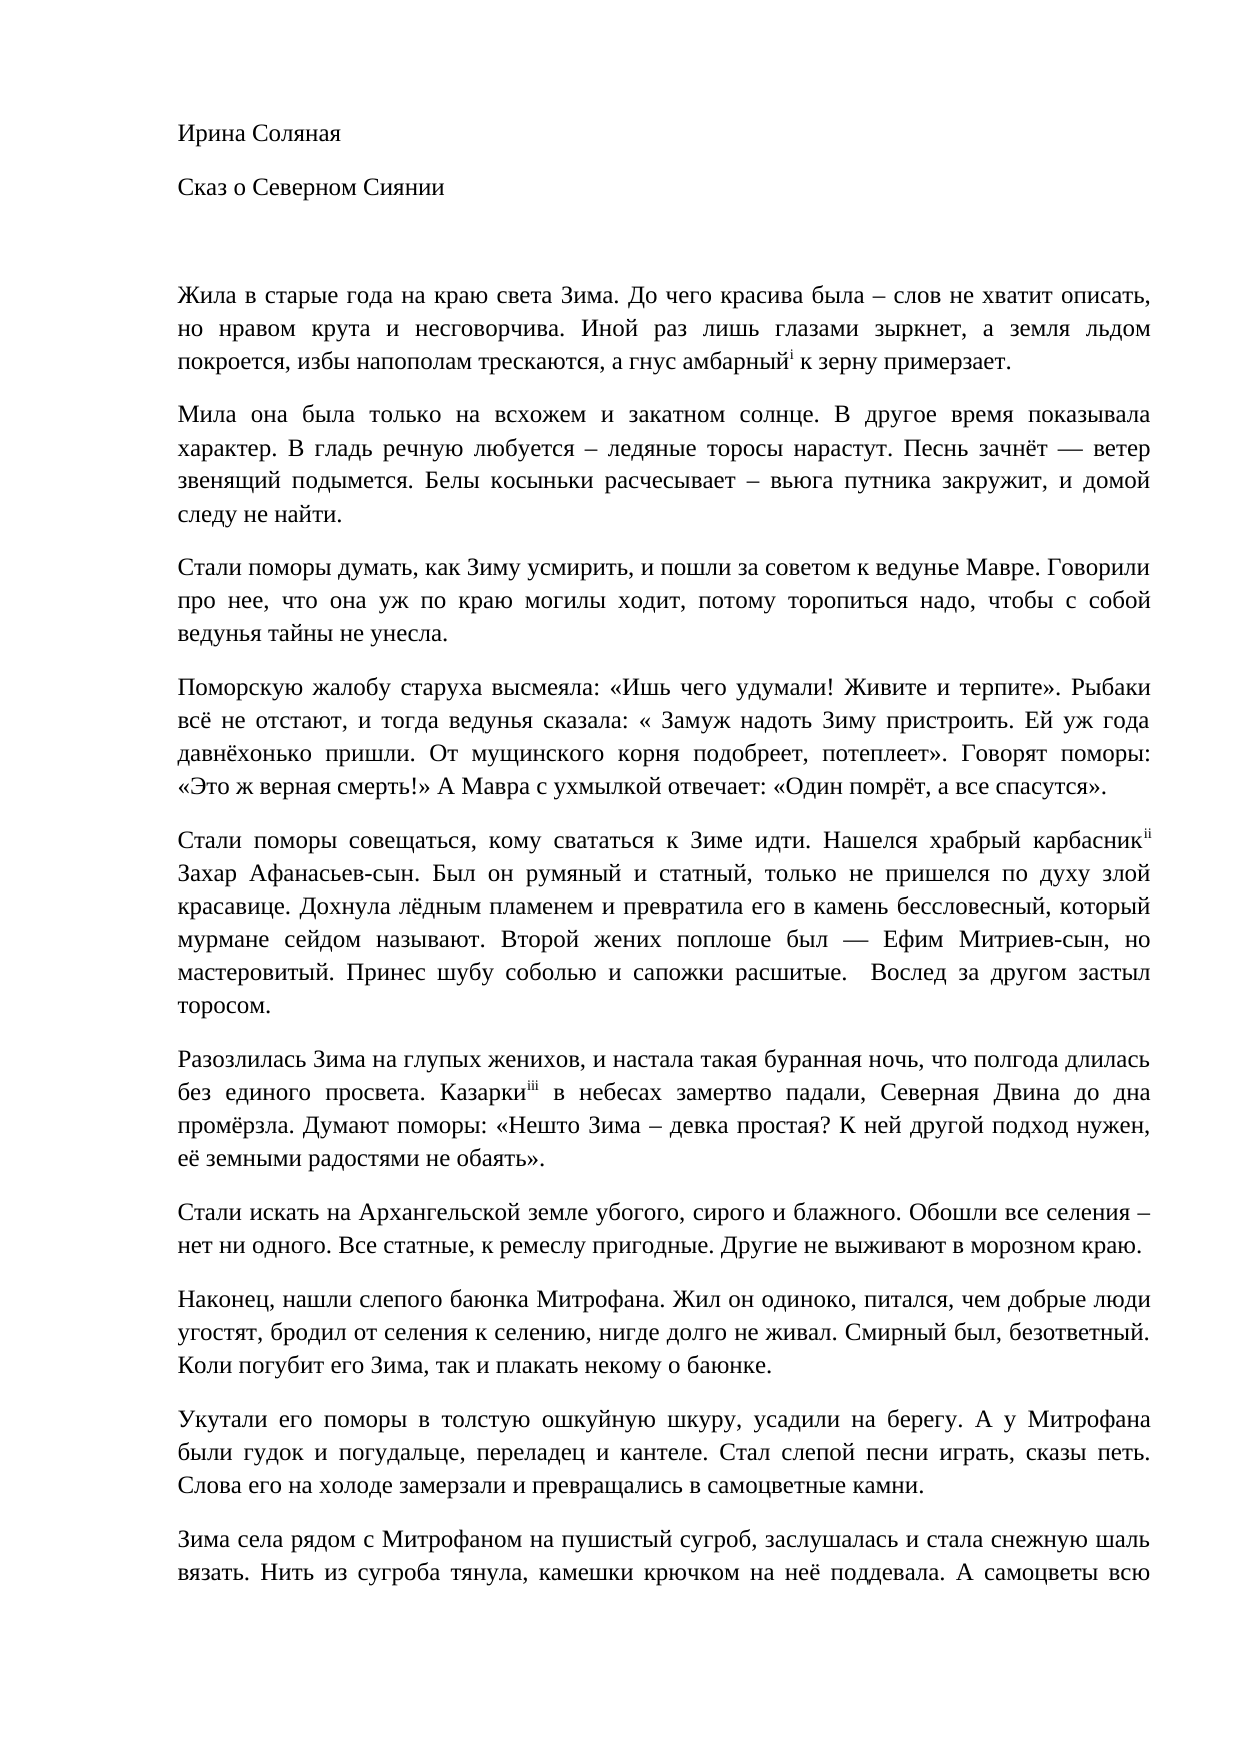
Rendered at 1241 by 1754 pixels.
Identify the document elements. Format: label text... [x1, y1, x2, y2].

text Ирина Соляная [177, 118, 1152, 147]
text Сказ о Северном Сиянии [177, 172, 1152, 201]
text Стали поморы думать, как Зиму усмирить, и пошли за советом к ведунье Мавре. Говорили про нее, что она уж по краю могилы ходит, потому торопиться надо, чтобы с собой ведунья тайны не унесла. [177, 552, 1152, 647]
text Поморскую жалобу старуха высмеяла: «Ишь чего удумали! Живите и терпите». Рыбаки всё не отстают, и тогда ведунья сказала: « Замуж надоть Зиму пристроить. Ей уж года давнёхонько пришли. От мущинского корня подобреет, потеплеет». Говорят поморы: «Это ж верная смерть!» А Мавра с ухмылкой отвечает: «Один помрёт, а все спасутся». [177, 672, 1152, 800]
text Стали искать на Архангельской земле убогого, сирого и блажного. Обошли все селения – нет ни одного. Все статные, к ремеслу пригодные. Другие не выживают в морозном краю. [177, 1197, 1152, 1259]
text Стали поморы совещаться, кому свататься к Зиме идти. Нашелся храбрый карбасник Захар Афанасьев-сын. Был он румяный и статный, только не пришелся по духу злой красавице. Дохнула лёдным пламенем и превратила его в камень бессловесный, который мурмане сейдом называют. Второй жених поплоше был — Ефим Митриев-сын, но мастеровитый. Принес шубу соболью и сапожки расшитые. Вослед за другом застыл торосом. [177, 825, 1152, 1019]
text Укутали его поморы в толстую ошкуйную шкуру, усадили на берегу. А у Митрофана были гудок и погудальце, переладец и кантеле. Стал слепой песни играть, сказы петь. Слова его на холоде замерзали и превращались в самоцветные камни. [177, 1404, 1152, 1499]
text Мила она была только на всхожем и закатном солнце. В другое время показывала характер. В гладь речную любуется – ледяные торосы нарастут. Песнь зачнёт — ветер звенящий подымется. Белы косыньки расчесывает – вьюга путника закружит, и домой следу не найти. [177, 399, 1152, 527]
text Наконец, нашли слепого баюнка Митрофана. Жил он одиноко, питался, чем добрые люди угостят, бродил от селения к селению, нигде долго не живал. Смирный был, безответный. Коли погубит его Зима, так и плакать некому о баюнке. [177, 1284, 1152, 1379]
text Разозлилась Зима на глупых женихов, и настала такая буранная ночь, что полгода длилась без единого просвета. Казарки в небесах замертво падали, Северная Двина до дна промёрзла. Думают поморы: «Нешто Зима – девка простая? К ней другой подход нужен, её земными радостями не обаять». [177, 1044, 1152, 1172]
text Жила в старые года на краю света Зима. До чего красива была – слов не хватит описать, но нравом крута и несговорчива. Иной раз лишь глазами зыркнет, а земля льдом покроется, избы напополам трескаются, а гнус амбарный к зерну примерзает. [177, 280, 1152, 374]
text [177, 1524, 1152, 1586]
